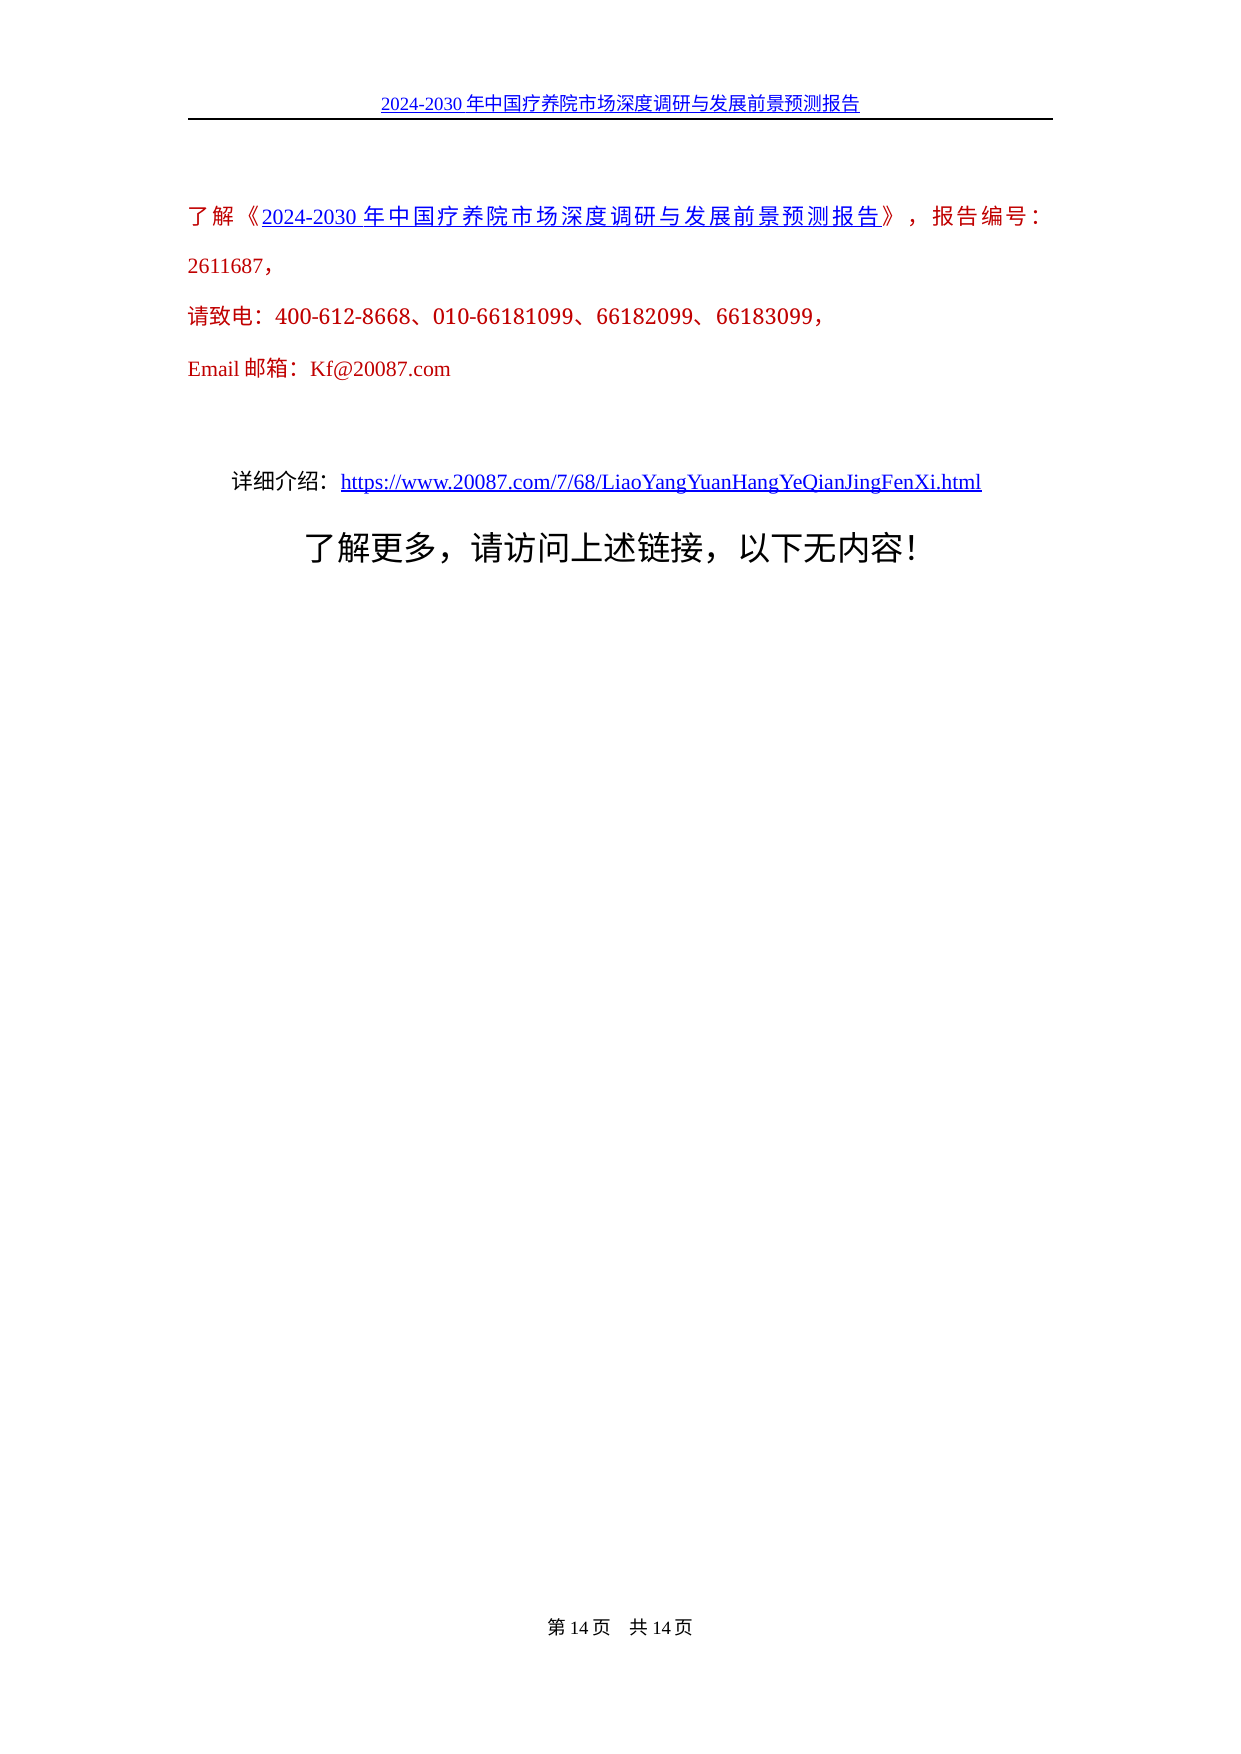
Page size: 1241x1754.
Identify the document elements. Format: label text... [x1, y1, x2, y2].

text Email邮箱：Kf@20087.com [187, 350, 1053, 383]
text 详细介绍：https://www.20087.com/7/68/LiaoYangYuanHangYeQianJingFenXi.html [187, 463, 1053, 496]
text 请致电：400-612-8668、010-66181099、66182099、66183099， [187, 299, 1053, 331]
text 了解《2024-2030年中国疗养院市场深度调研与发展前景预测报告》，报告编号：2611687， [187, 198, 1053, 280]
title 了解更多，请访问上述链接，以下无内容！ [187, 513, 1053, 578]
